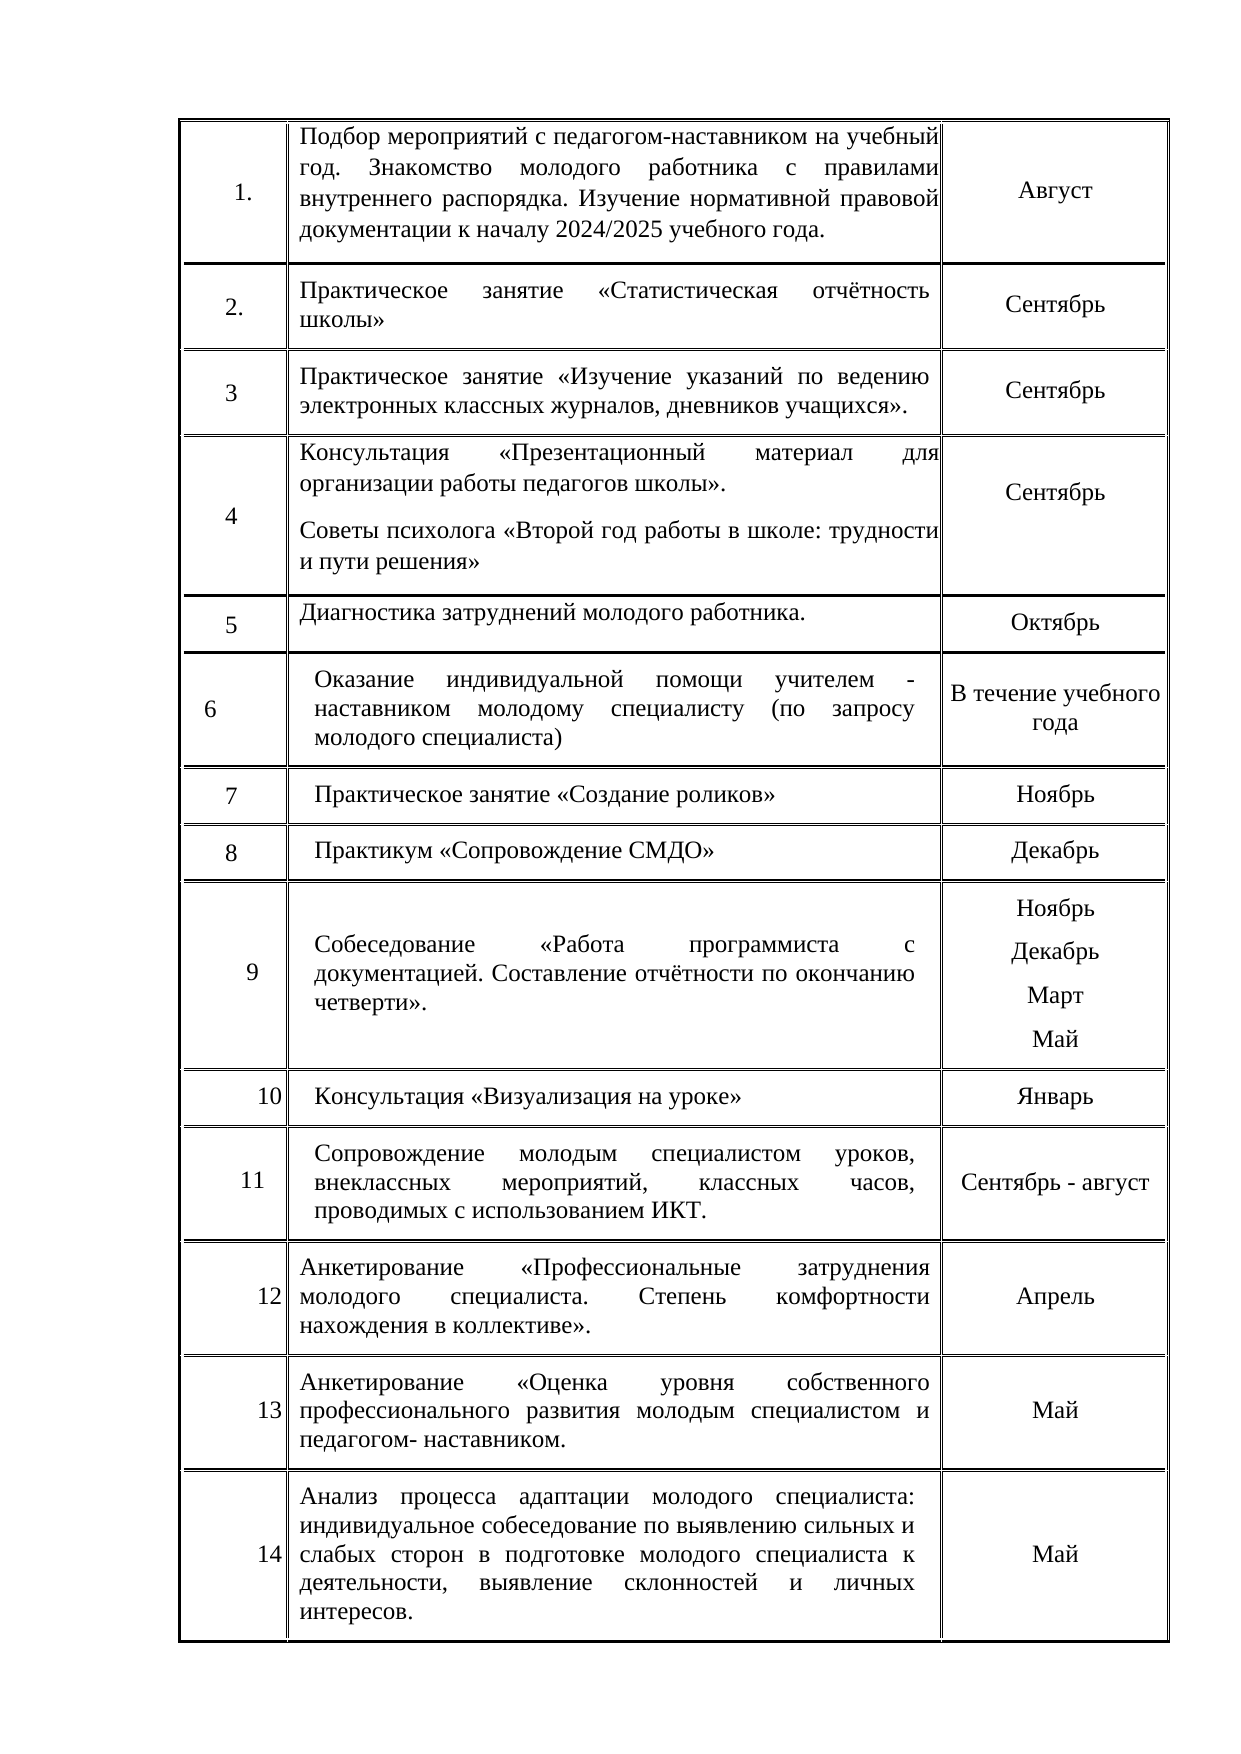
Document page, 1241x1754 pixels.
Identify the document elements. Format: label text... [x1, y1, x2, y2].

table_cell Оказание индивидуальной помощи учителем - наставником молодому специалисту (по запросу молодого специалиста) [289, 654, 940, 765]
table_cell Практическое занятие «Создание роликов» [289, 769, 940, 822]
table_cell 14 [181, 1468, 288, 1640]
table_cell Консультация «Визуализация на уроке» [289, 1071, 940, 1124]
table_cell Анкетирование «Оценка уровня собственного профессионального развития молодым специалистом и педагогом- наставником. [289, 1357, 940, 1468]
table_cell 9 [181, 879, 286, 1068]
table_cell Собеседование «Работа программиста с документацией. Составление отчётности по окончанию четверти». [289, 883, 940, 1068]
table_cell 2. [181, 262, 286, 348]
table_cell Декабрь [943, 823, 1167, 879]
table_cell 7 [181, 765, 286, 822]
table_cell [181, 122, 288, 262]
table_cell Май [943, 1354, 1167, 1468]
table_cell Январь [942, 1068, 1168, 1124]
table_cell 6 [181, 651, 286, 765]
table_cell 12 [181, 1239, 286, 1353]
table_cell 4 [181, 434, 286, 594]
table_cell 11 [181, 1125, 286, 1239]
table_cell Сопровождение молодым специалистом уроков, внеклассных мероприятий, классных часов, проводимых с использованием ИКТ. [289, 1128, 940, 1239]
table_cell Практическое занятие «Статистическая отчётность школы» [289, 265, 940, 348]
table_cell Практическое занятие «Изучение указаний по ведению электронных классных журналов, дневников учащихся». [289, 351, 940, 433]
table_cell Август [942, 122, 1167, 262]
table_cell Сентябрь - август [943, 1125, 1167, 1239]
table_cell Анализ процесса адаптации молодого специалиста: индивидуальное собеседование по выявлению сильных и слабых сторон в подготовке молодого специалиста к деятельности, выявление склонностей и личных интересов. [288, 1472, 942, 1640]
table_cell Анкетирование «Профессиональные затруднения молодого специалиста. Степень комфортности нахождения в коллективе». [289, 1243, 940, 1353]
table_cell Октябрь [943, 594, 1167, 651]
table_cell В течение учебного года [943, 651, 1167, 765]
table_cell Апрель [943, 1239, 1167, 1353]
table_cell Подбор мероприятий с педагогом-наставником на учебный год. Знакомство молодого работника с правилами внутреннего распорядка. Изучение нормативной правовой документации к началу 2024/2025 учебного года. [288, 122, 942, 262]
table_cell 5 [181, 594, 286, 651]
table_cell 8 [181, 823, 286, 879]
table_cell Диагностика затруднений молодого работника. [289, 597, 940, 651]
table_cell Сентябрь [942, 348, 1168, 433]
table_cell 3 [180, 348, 288, 433]
table_cell Май [942, 1468, 1167, 1640]
table_cell Ноябрь [943, 765, 1167, 822]
table_cell Сентябрь [943, 434, 1167, 594]
table_cell Консультация «Презентационный материал для организации работы педагогов школы». Советы психолога «Второй год работы в школе: трудности и пути решения» [289, 437, 940, 594]
table_cell Ноябрь Декабрь Март Май [943, 879, 1167, 1068]
table_cell 10 [180, 1068, 288, 1124]
table_cell 13 [181, 1354, 286, 1468]
table_cell Практикум «Сопровождение СМДО» [289, 826, 940, 879]
table_cell Сентябрь [943, 262, 1167, 348]
